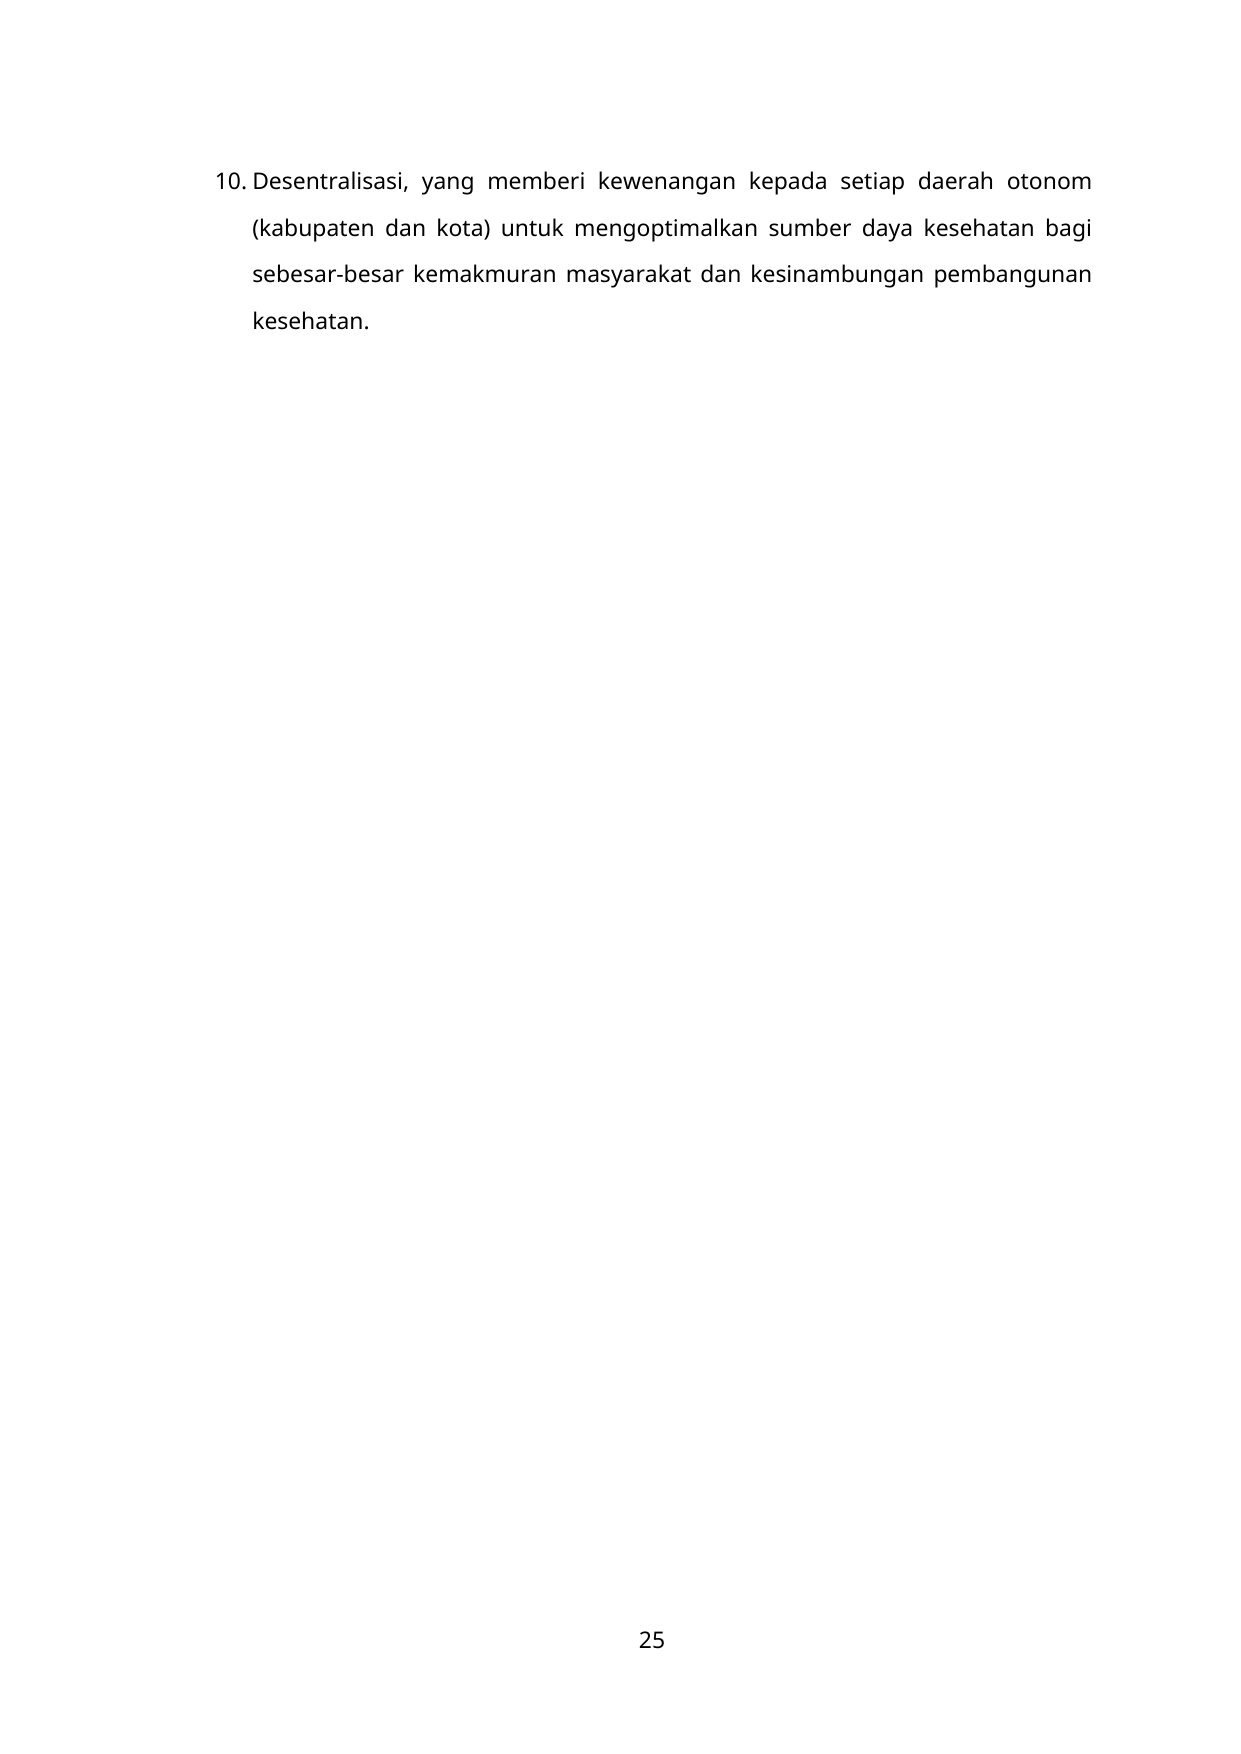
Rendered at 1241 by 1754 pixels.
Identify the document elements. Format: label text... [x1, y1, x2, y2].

list Desentralisasi, yang memberi kewenangan kepada setiap daerah otonom (kabupaten dan kota) untuk mengoptimalkan sumber daya kesehatan bagi sebesar-besar kemakmuran masyarakat dan kesinambungan pembangunan kesehatan. [214, 164, 1092, 336]
